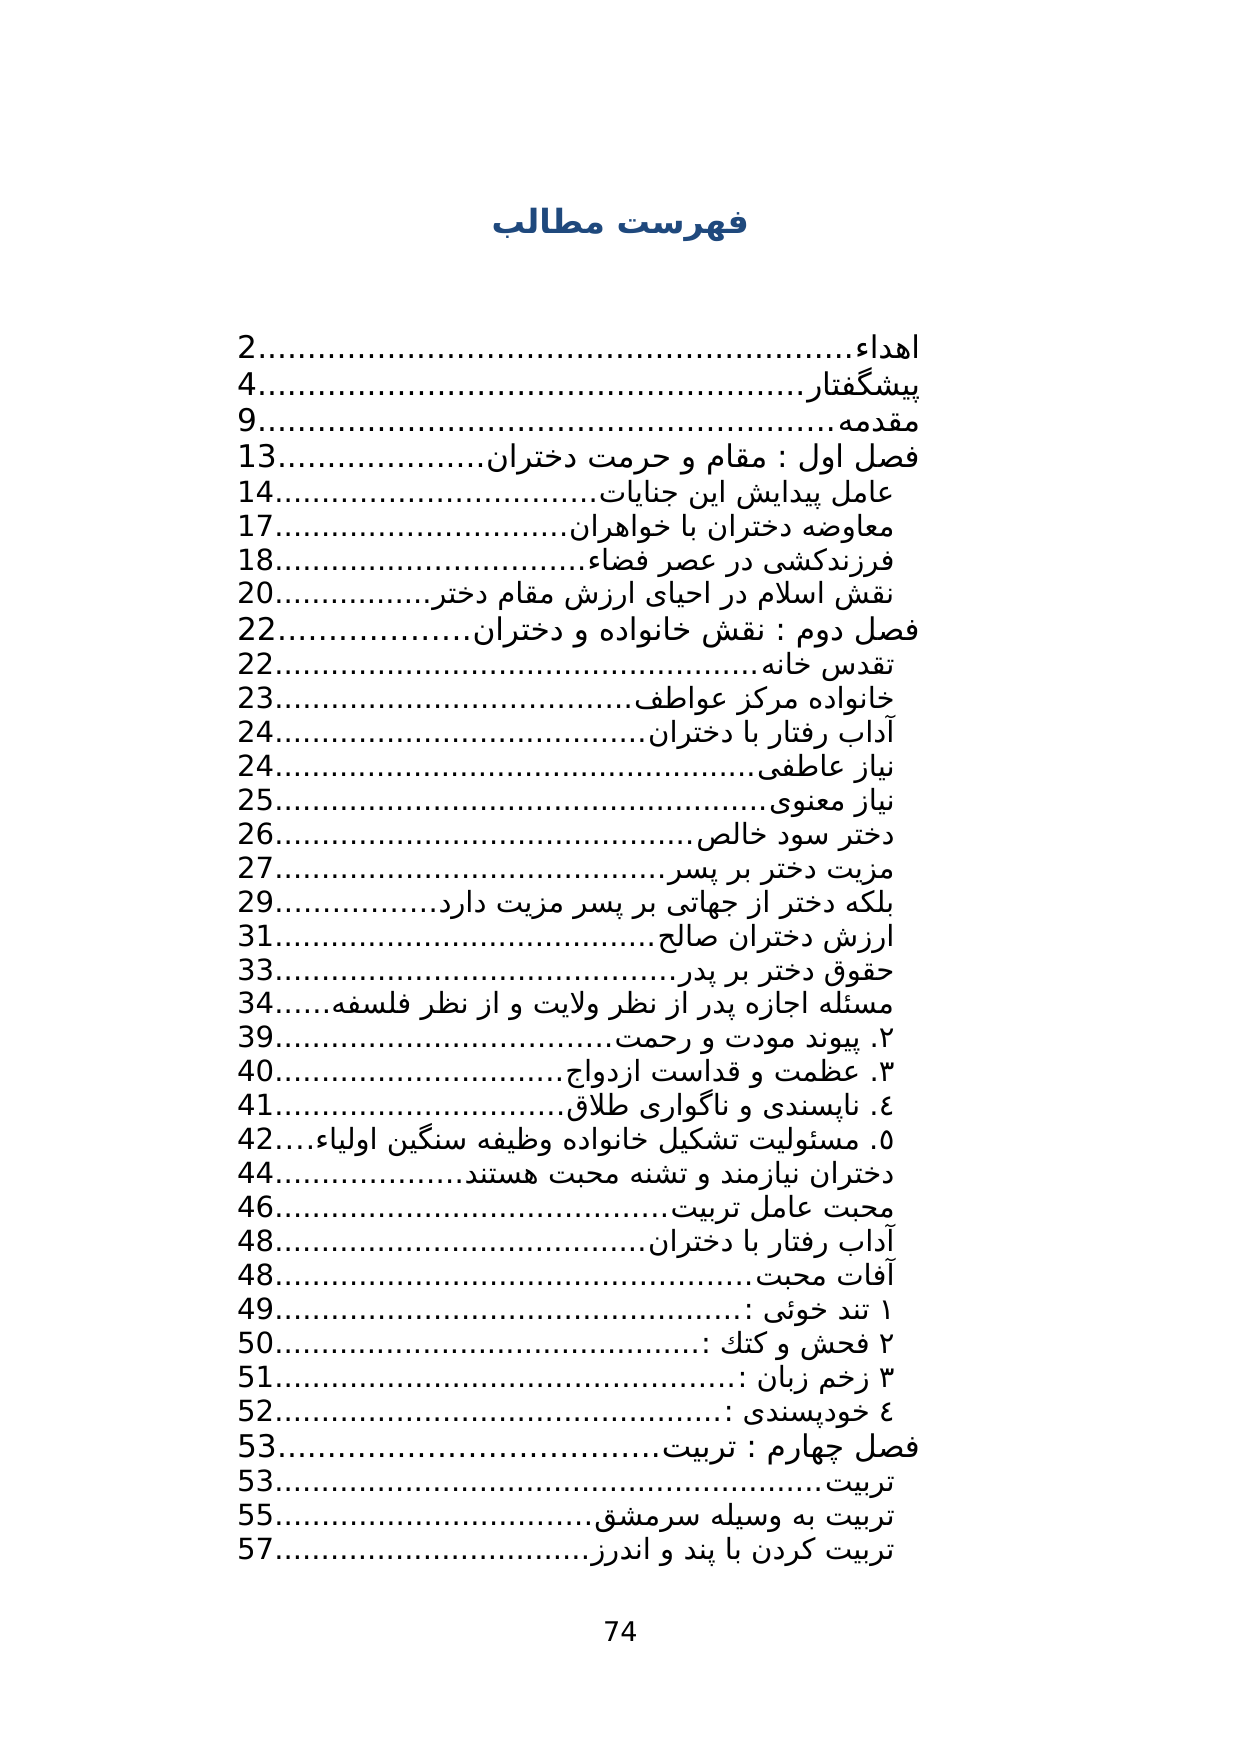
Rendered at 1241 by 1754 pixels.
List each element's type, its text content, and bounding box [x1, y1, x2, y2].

subtitle فهرست مطالب [236, 202, 1004, 241]
